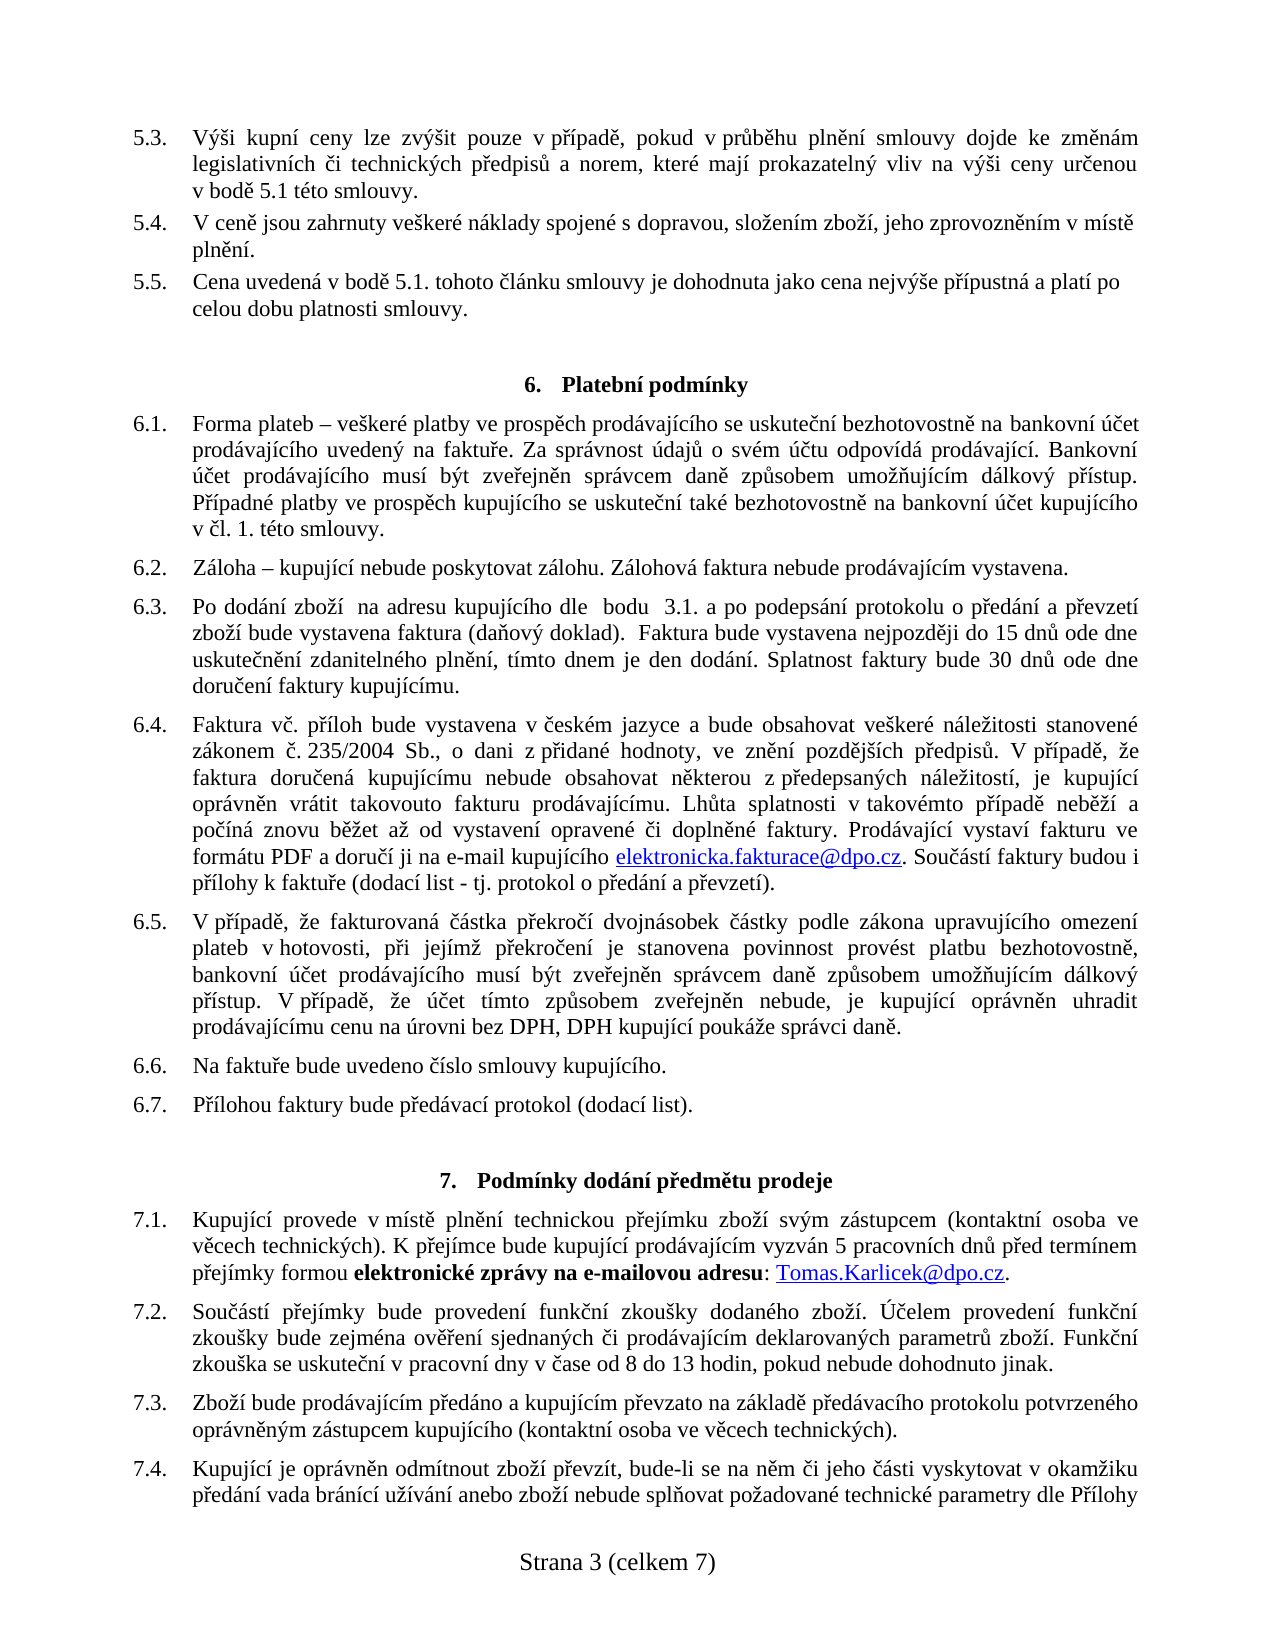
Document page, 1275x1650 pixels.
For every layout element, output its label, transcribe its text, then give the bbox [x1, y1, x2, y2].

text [133, 1454, 1139, 1507]
text Zboží bude prodávajícím předáno a kupujícím převzato na základě předávacího protokolu potvrzeného oprávněným zástupcem kupujícího (kontaktní osoba ve věcech technických). [133, 1389, 1139, 1442]
text Cena uvedená v bodě 5.1. tohoto článku smlouvy je dohodnuta jako cena nejvýše přípustná a platí po [133, 268, 1139, 295]
list celou dobu platnosti smlouvy. [192, 295, 1139, 321]
text Výši kupní ceny lze zvýšit pouze v případě, pokud v průběhu plnění smlouvy dojde ke změnám legislativních či technických předpisů a norem, které mají prokazatelný vliv na výši ceny určenou v bodě 5.1 této smlouvy. [133, 124, 1139, 203]
text Forma plateb – veškeré platby ve prospěch prodávajícího se uskuteční bezhotovostně na bankovní účet prodávajícího uvedený na faktuře. Za správnost údajů o svém účtu odpovídá prodávající. Bankovní účet prodávajícího musí být zveřejněn správcem daně způsobem umožňujícím dálkový přístup. Případné platby ve prospěch kupujícího se uskuteční také bezhotovostně na bankovní účet kupujícího v čl. 1. této smlouvy. [133, 410, 1139, 542]
text Přílohou faktury bude předávací protokol (dodací list). [133, 1091, 1139, 1117]
text Platební podmínky [133, 371, 1139, 397]
text Po dodání zboží na adresu kupujícího dle bodu 3.1. a po podepsání protokolu o předání a převzetí zboží bude vystavena faktura (daňový doklad). Faktura bude vystavena nejpozději do 15 dnů ode dne uskutečnění zdanitelného plnění, tímto dnem je den dodání. Splatnost faktury bude 30 dnů ode dne doručení faktury kupujícímu. [133, 593, 1139, 698]
list plnění. [192, 236, 1139, 262]
text Faktura vč. příloh bude vystavena v českém jazyce a bude obsahovat veškeré náležitosti stanovené zákonem č. 235/2004 Sb., o dani z přidané hodnoty, ve znění pozdějších předpisů. V případě, že faktura doručená kupujícímu nebude obsahovat některou z předepsaných náležitostí, je kupující oprávněn vrátit takovouto fakturu prodávajícímu. Lhůta splatnosti v takovémto případě neběží a počíná znovu běžet až od vystavení opravené či doplněné faktury. Prodávající vystaví fakturu ve formátu PDF a doručí ji na e-mail kupujícího elektronicka.fakturace@dpo.cz. Součástí faktury budou i přílohy k faktuře (dodací list - tj. protokol o předání a převzetí). [133, 711, 1139, 895]
text Záloha – kupující nebude poskytovat zálohu. Zálohová faktura nebude prodávajícím vystavena. [133, 554, 1139, 581]
text Součástí přejímky bude provedení funkční zkoušky dodaného zboží. Účelem provedení funkční zkoušky bude zejména ověření sjednaných či prodávajícím deklarovaných parametrů zboží. Funkční zkouška se uskuteční v pracovní dny v čase od 8 do 13 hodin, pokud nebude dohodnuto jinak. [133, 1298, 1139, 1377]
text Kupující provede v místě plnění technickou přejímku zboží svým zástupcem (kontaktní osoba ve věcech technických). K přejímce bude kupující prodávajícím vyzván 5 pracovních dnů před termínem přejímky formou elektronické zprávy na e-mailovou adresu: Tomas.Karlicek@dpo.cz. [133, 1206, 1139, 1285]
text V případě, že fakturovaná částka překročí dvojnásobek částky podle zákona upravujícího omezení plateb v hotovosti, při jejímž překročení je stanovena povinnost provést platbu bezhotovostně, bankovní účet prodávajícího musí být zveřejněn správcem daně způsobem umožňujícím dálkový přístup. V případě, že účet tímto způsobem zveřejněn nebude, je kupující oprávněn uhradit prodávajícímu cenu na úrovni bez DPH, DPH kupující poukáže správci daně. [133, 908, 1139, 1040]
text Podmínky dodání předmětu prodeje [133, 1167, 1139, 1194]
text V ceně jsou zahrnuty veškeré náklady spojené s dopravou, složením zboží, jeho zprovozněním v místě [133, 209, 1139, 236]
text Na faktuře bude uvedeno číslo smlouvy kupujícího. [133, 1052, 1139, 1078]
